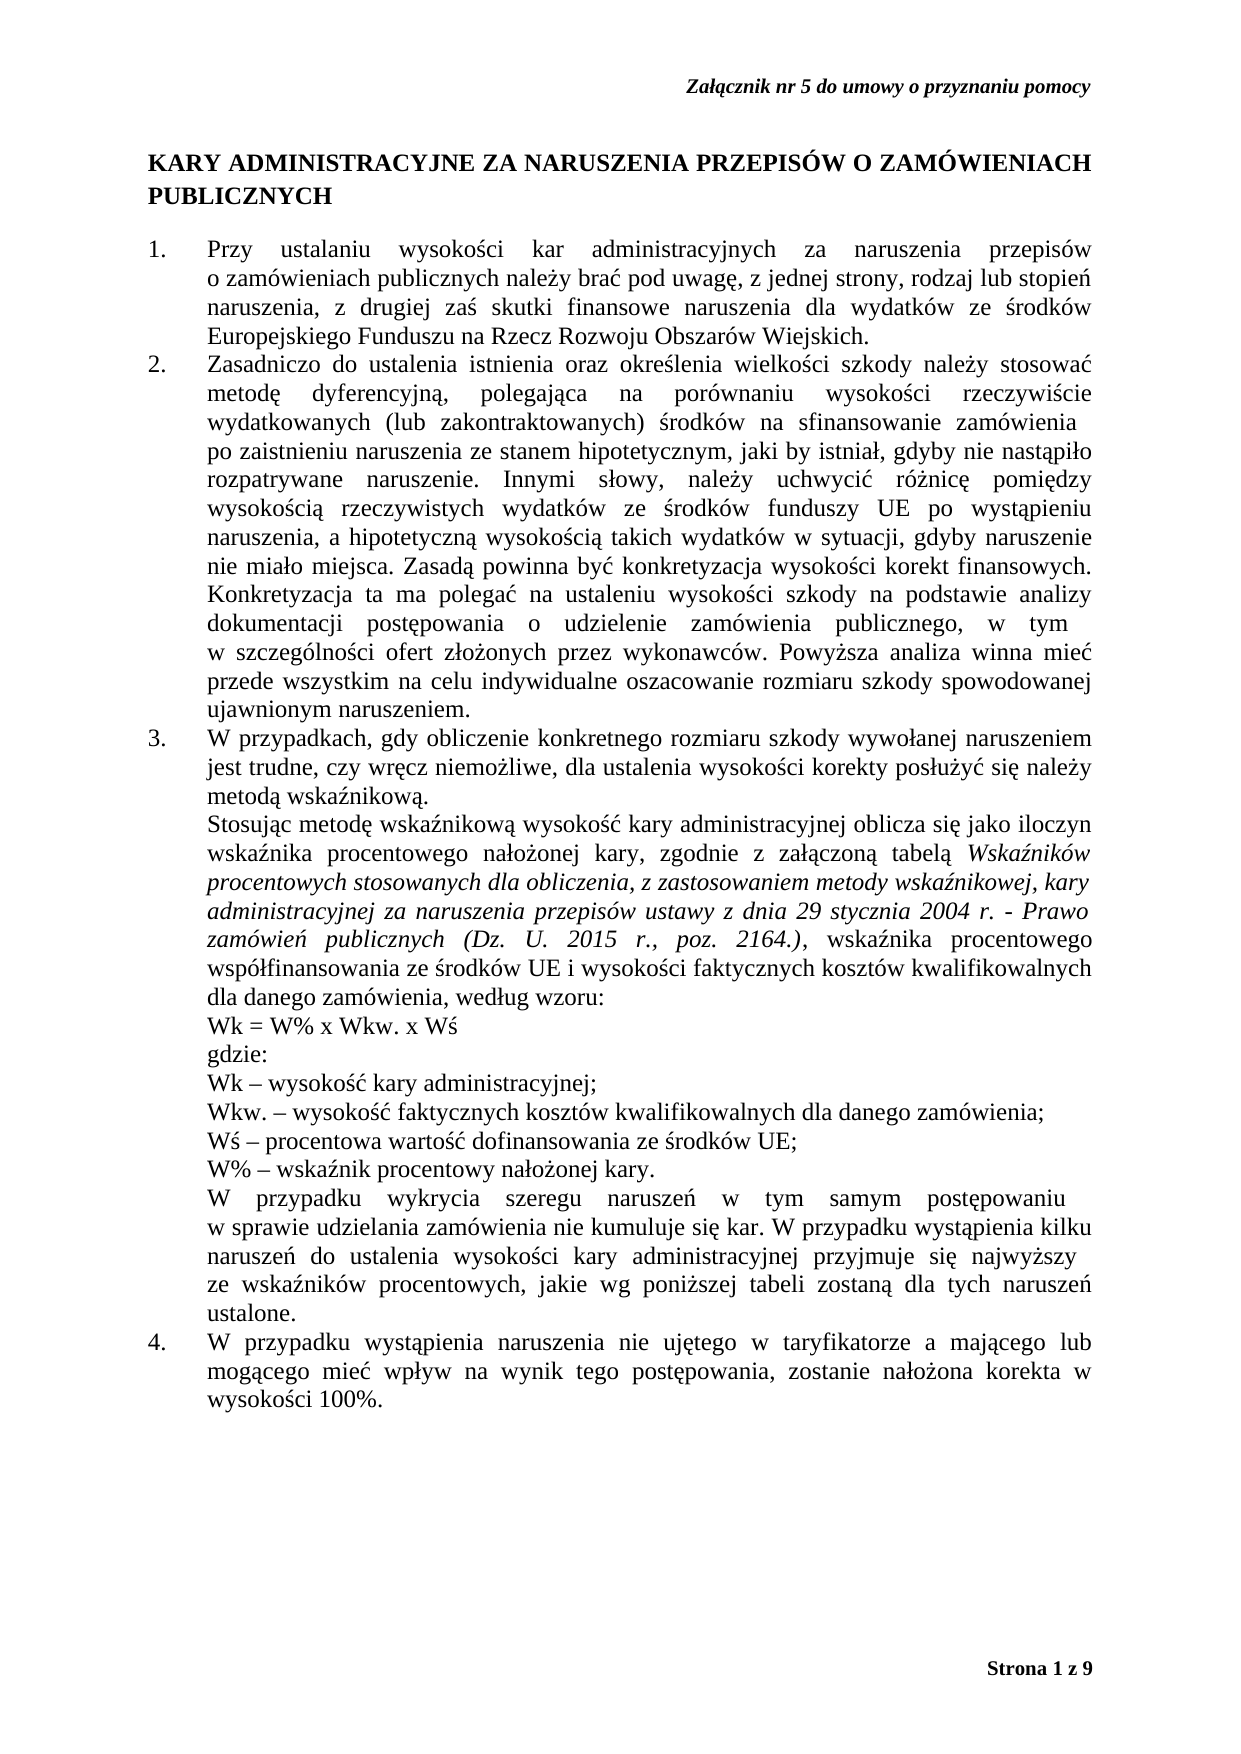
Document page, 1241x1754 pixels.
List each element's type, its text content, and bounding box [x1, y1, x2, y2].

text W% – wskaźnik procentowy nałożonej kary. [207, 1154, 1092, 1183]
text Stosując metodę wskaźnikową wysokość kary administracyjnej oblicza się jako iloczyn wskaźnika procentowego nałożonej kary, zgodnie z załączoną tabelą Wskaźników procentowych stosowanych dla obliczenia, z zastosowaniem metody wskaźnikowej, kary administracyjnej za naruszenia przepisów ustawy z dnia 29 stycznia 2004 r. - Prawo zamówień publicznych (Dz. U. 2015 r., poz. 2164.), wskaźnika procentowego współfinansowania ze środków UE i wysokości faktycznych kosztów kwalifikowalnych dla danego zamówienia, według wzoru: [207, 809, 1092, 1011]
list W przypadku wykrycia szeregu naruszeń w tym samym postępowaniu w sprawie udzielania zamówienia nie kumuluje się kar. W przypadku wystąpienia kilku naruszeń do ustalenia wysokości kary administracyjnej przyjmuje się najwyższy ze wskaźników procentowych, jakie wg poniższej tabeli zostaną dla tych naruszeń ustalone. [207, 1183, 1092, 1327]
text KARY ADMINISTRACYJNE ZA NARUSZENIA PRZEPISÓW O ZAMÓWIENIACH PUBLICZNYCH [148, 148, 1092, 209]
text Wk – wysokość kary administracyjnej; [207, 1068, 1092, 1097]
list W przypadku wystąpienia naruszenia nie ujętego w taryfikatorze a mającego lub mogącego mieć wpływ na wynik tego postępowania, zostanie nałożona korekta w wysokości 100%. [148, 1327, 1092, 1413]
text Wś – procentowa wartość dofinansowania ze środków UE; [207, 1126, 1092, 1154]
list W przypadkach, gdy obliczenie konkretnego rozmiaru szkody wywołanej naruszeniem jest trudne, czy wręcz niemożliwe, dla ustalenia wysokości korekty posłużyć się należy metodą wskaźnikową. [148, 723, 1092, 809]
text Wk = W% x Wkw. x Wś [207, 1011, 1092, 1039]
text Wkw. – wysokość faktycznych kosztów kwalifikowalnych dla danego zamówienia; [207, 1097, 1092, 1126]
list Przy ustalaniu wysokości kar administracyjnych za naruszenia przepisów o zamówieniach publicznych należy brać pod uwagę, z jednej strony, rodzaj lub stopień naruszenia, z drugiej zaś skutki finansowe naruszenia dla wydatków ze środków Europejskiego Funduszu na Rzecz Rozwoju Obszarów Wiejskich. [148, 234, 1092, 349]
list Zasadniczo do ustalenia istnienia oraz określenia wielkości szkody należy stosować metodę dyferencyjną, polegająca na porównaniu wysokości rzeczywiście wydatkowanych (lub zakontraktowanych) środków na sfinansowanie zamówienia po zaistnieniu naruszenia ze stanem hipotetycznym, jaki by istniał, gdyby nie nastąpiło rozpatrywane naruszenie. Innymi słowy, należy uchwycić różnicę pomiędzy wysokością rzeczywistych wydatków ze środków funduszy UE po wystąpieniu naruszenia, a hipotetyczną wysokością takich wydatków w sytuacji, gdyby naruszenie nie miało miejsca. Zasadą powinna być konkretyzacja wysokości korekt finansowych. Konkretyzacja ta ma polegać na ustaleniu wysokości szkody na podstawie analizy dokumentacji postępowania o udzielenie zamówienia publicznego, w tym w szczególności ofert złożonych przez wykonawców. Powyższa analiza winna mieć przede wszystkim na celu indywidualne oszacowanie rozmiaru szkody spowodowanej ujawnionym naruszeniem. [148, 349, 1092, 723]
text gdzie: [207, 1039, 1092, 1068]
